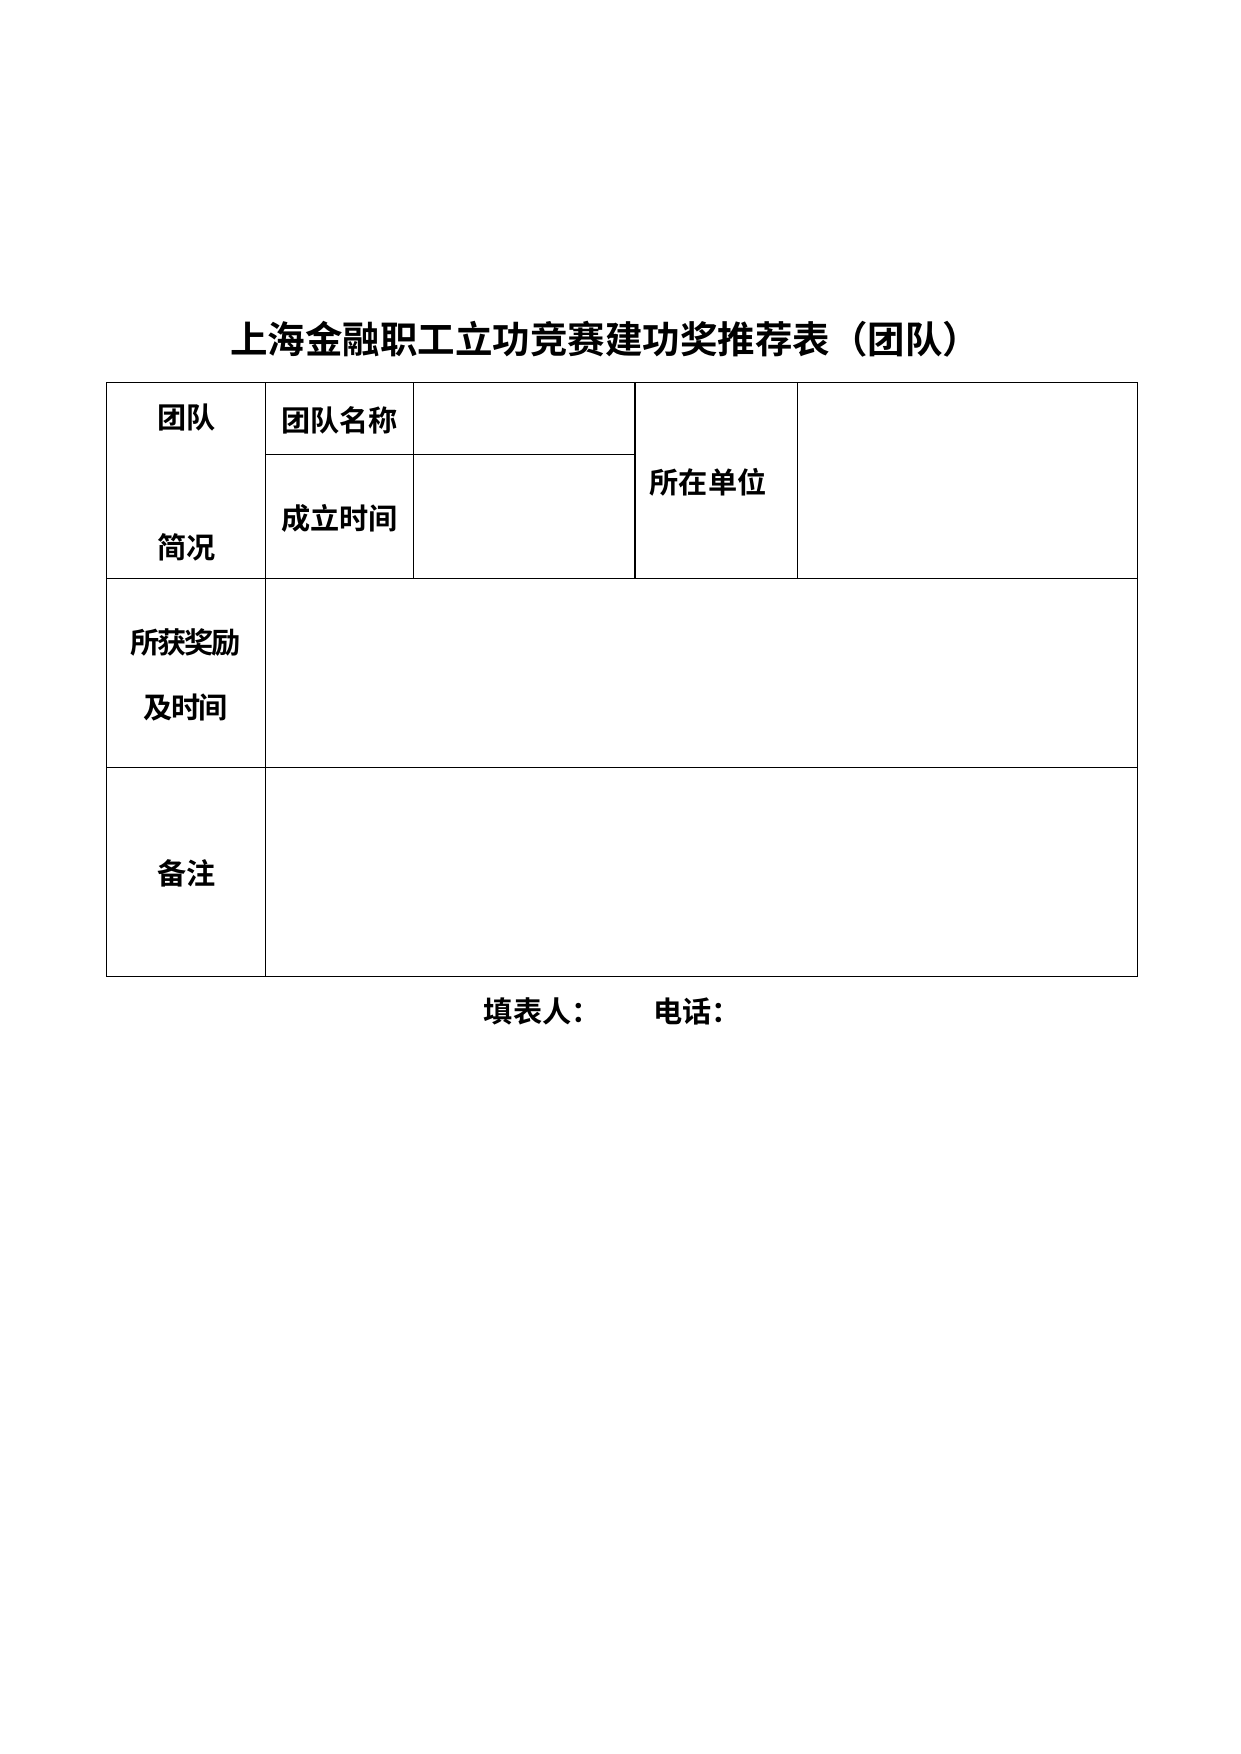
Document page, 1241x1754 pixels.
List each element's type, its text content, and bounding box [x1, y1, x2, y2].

table_cell 所获奖励 及时间 [107, 579, 265, 767]
table_cell 备注 [107, 768, 265, 976]
table_cell [266, 768, 1137, 976]
table_header 所在单位 [636, 383, 797, 578]
table_header 团队名称 [266, 383, 413, 454]
text 填表人： 电话： [118, 977, 1053, 1042]
table_cell [266, 579, 1137, 767]
table_header [798, 383, 1137, 578]
table_header 团队 简况 [107, 383, 265, 578]
table_header [414, 383, 634, 454]
table_cell [414, 455, 634, 578]
table_cell 成立时间 [266, 455, 413, 578]
text 上海金融职工立功竞赛建功奖推荐表（团队） [118, 304, 1053, 369]
